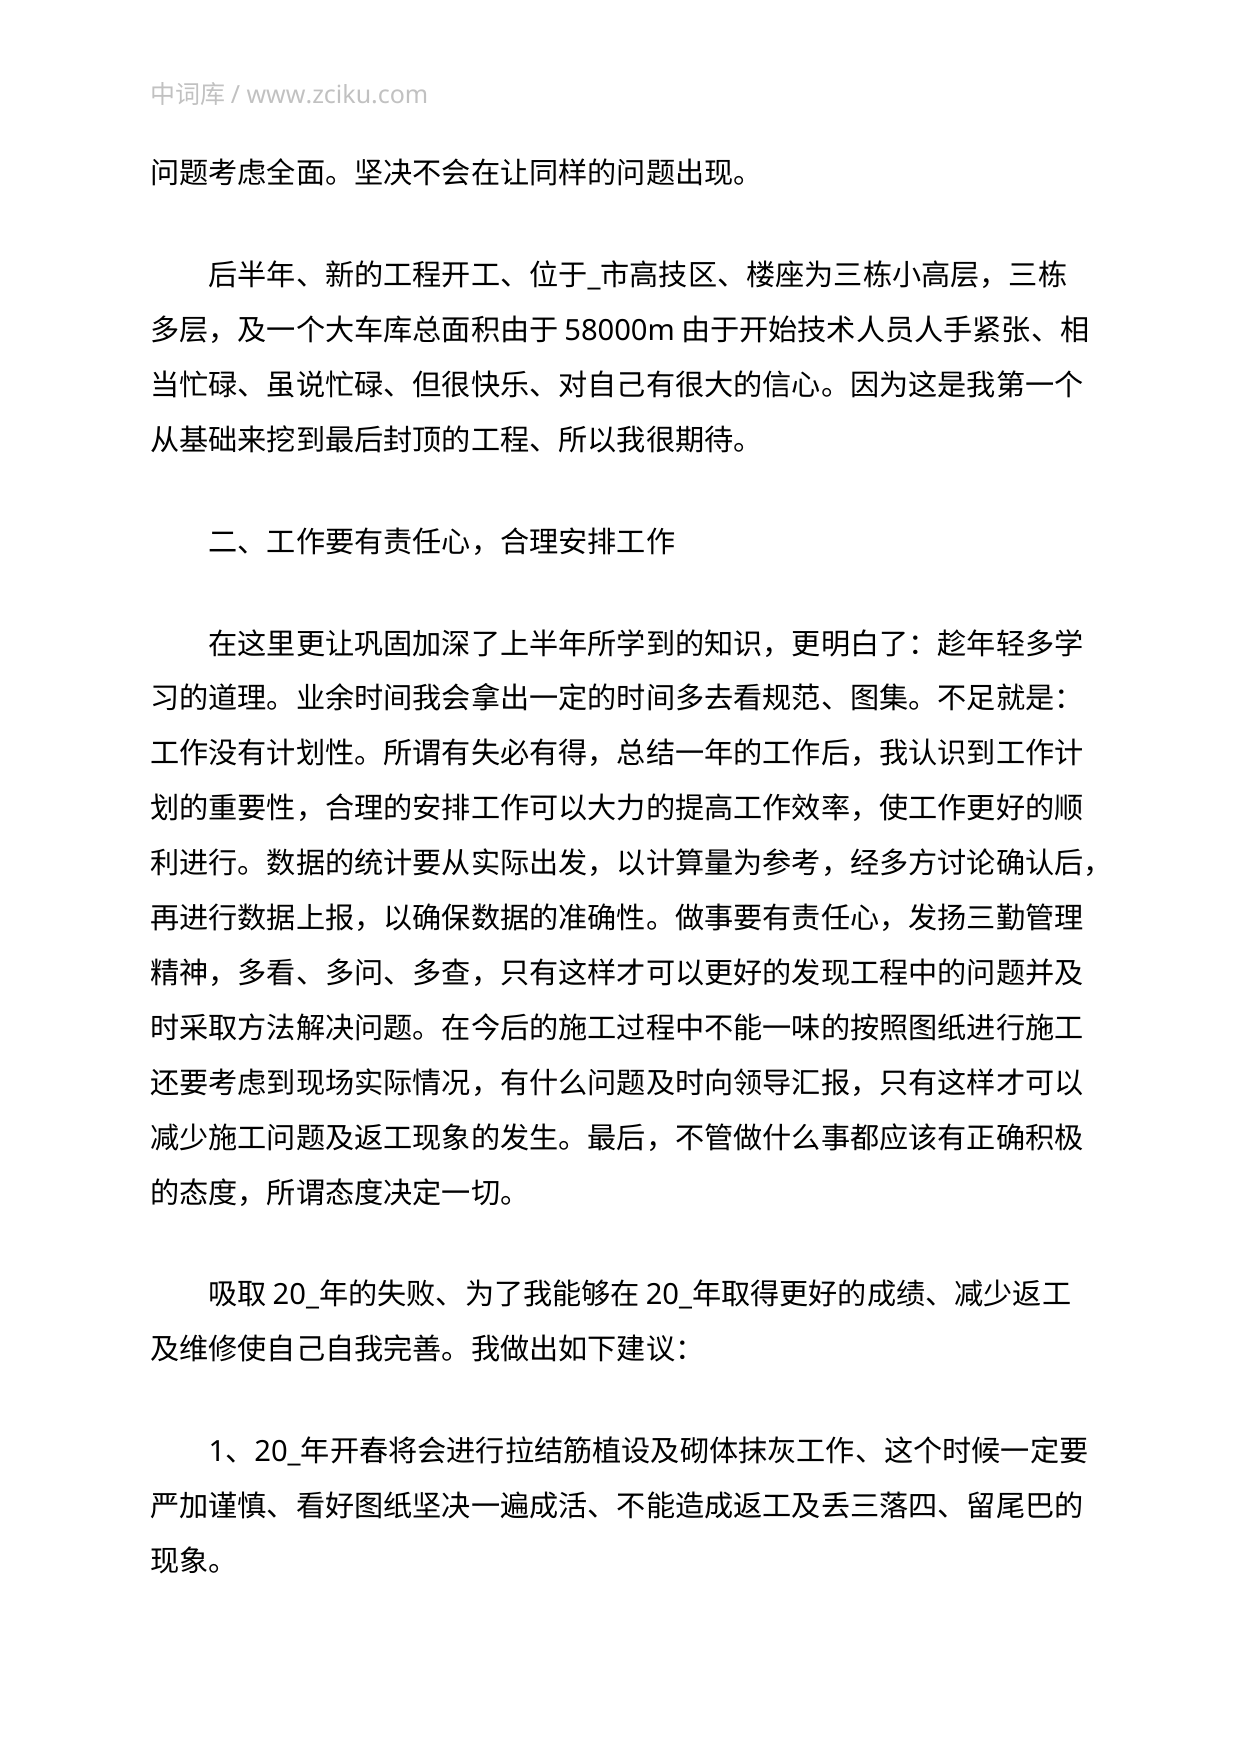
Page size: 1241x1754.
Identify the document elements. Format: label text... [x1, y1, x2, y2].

text 1、20_年开春将会进行拉结筋植设及砌体抹灰工作、这个时候一定要严加谨慎、看好图纸坚决一遍成活、不能造成返工及丢三落四、留尾巴的现象。 [150, 1428, 1090, 1580]
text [150, 150, 1090, 192]
text 二、工作要有责任心，合理安排工作 [150, 518, 1090, 561]
text 吸取20_年的失败、为了我能够在20_年取得更好的成绩、减少返工及维修使自己自我完善。我做出如下建议： [150, 1271, 1090, 1368]
text 在这里更让巩固加深了上半年所学到的知识，更明白了：趁年轻多学习的道理。业余时间我会拿出一定的时间多去看规范、图集。不足就是：工作没有计划性。所谓有失必有得，总结一年的工作后，我认识到工作计划的重要性，合理的安排工作可以大力的提高工作效率，使工作更好的顺利进行。数据的统计要从实际出发，以计算量为参考，经多方讨论确认后，再进行数据上报，以确保数据的准确性。做事要有责任心，发扬三勤管理精神，多看、多问、多查，只有这样才可以更好的发现工程中的问题并及时采取方法解决问题。在今后的施工过程中不能一味的按照图纸进行施工还要考虑到现场实际情况，有什么问题及时向领导汇报，只有这样才可以减少施工问题及返工现象的发生。最后，不管做什么事都应该有正确积极的态度，所谓态度决定一切。 [150, 620, 1090, 1211]
text 后半年、新的工程开工、位于_市高技区、楼座为三栋小高层，三栋多层，及一个大车库总面积由于58000m由于开始技术人员人手紧张、相当忙碌、虽说忙碌、但很快乐、对自己有很大的信心。因为这是我第一个从基础来挖到最后封顶的工程、所以我很期待。 [150, 252, 1090, 459]
